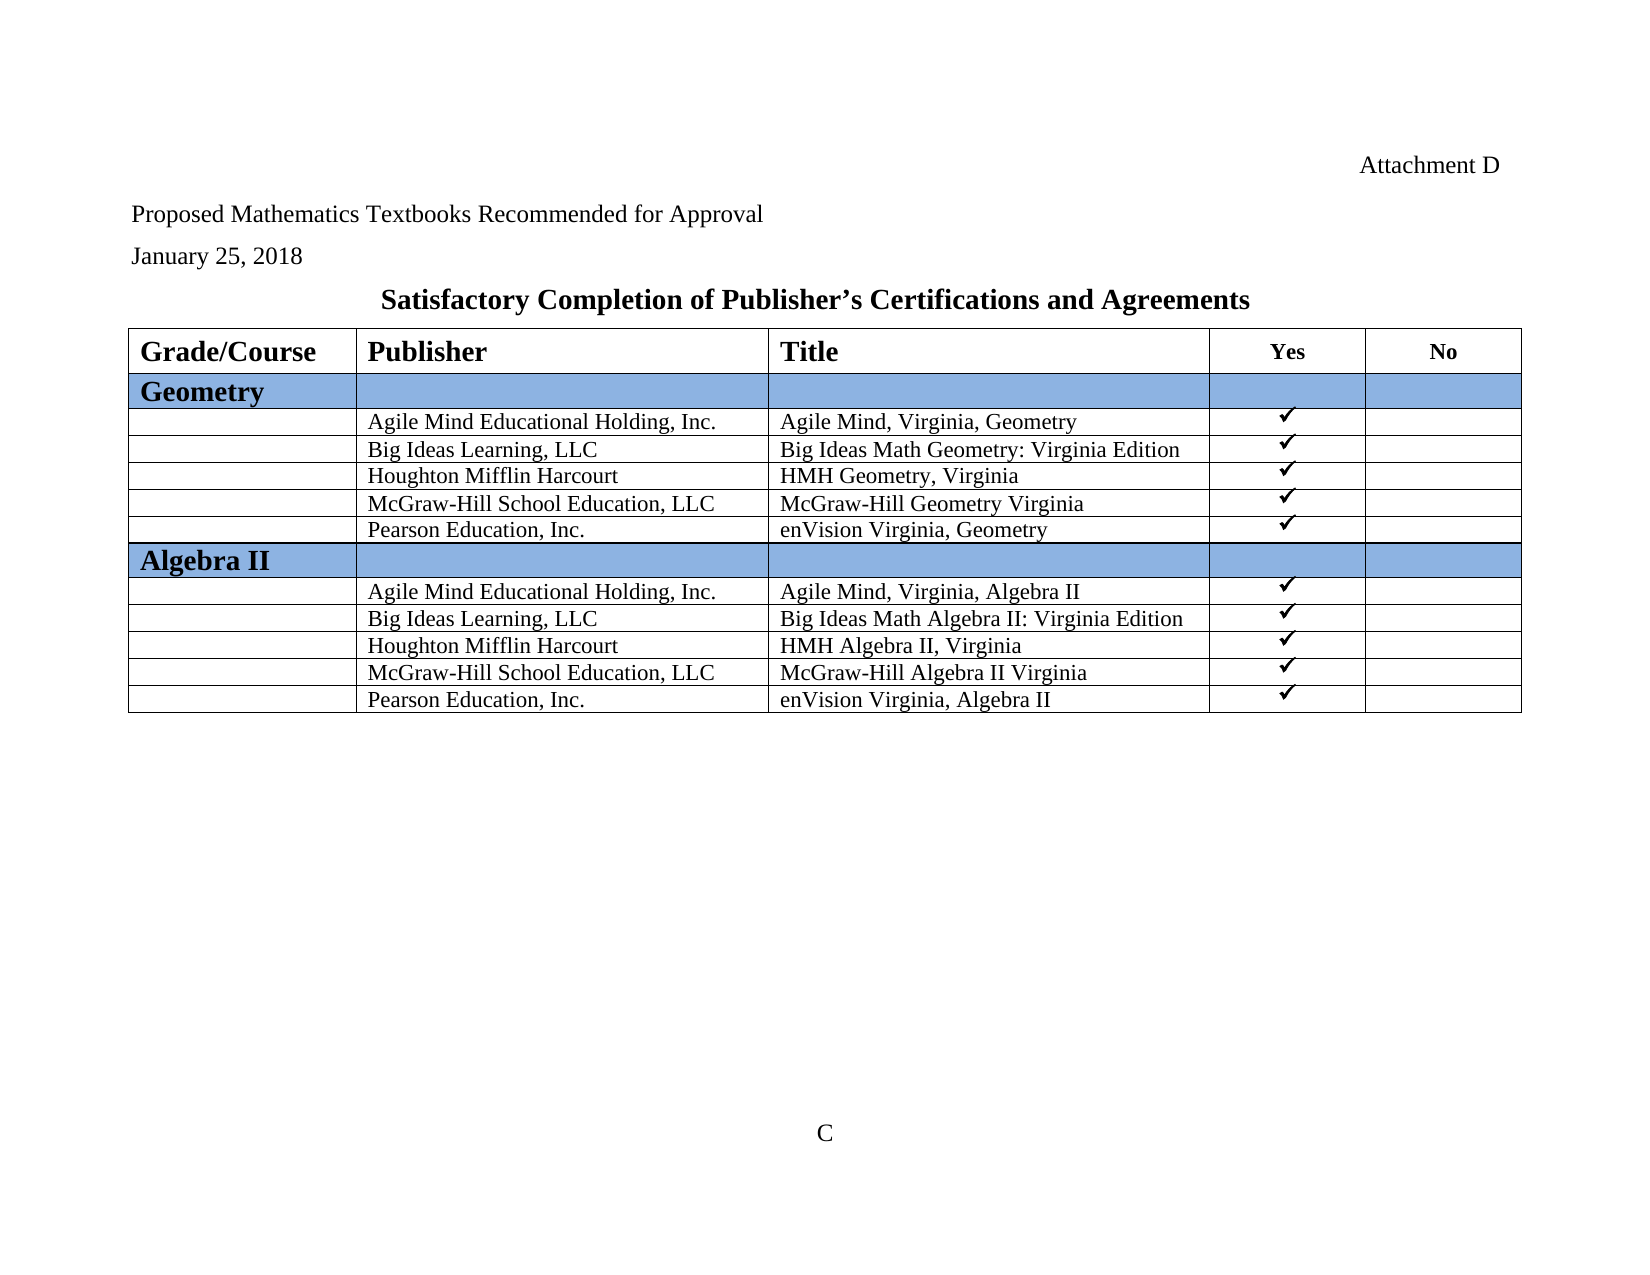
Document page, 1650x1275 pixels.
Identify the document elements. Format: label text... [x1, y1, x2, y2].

table_header Grade/Course [129, 329, 356, 373]
table_cell [129, 632, 356, 658]
table_cell Agile Mind, Virginia, Geometry [769, 409, 1209, 434]
text Proposed Mathematics Textbooks Recommended for Approval [131, 199, 1500, 228]
table_cell [1210, 374, 1365, 408]
table_cell McGraw-Hill Algebra II Virginia [769, 659, 1209, 685]
table_header Yes [1210, 329, 1365, 373]
table_cell [129, 578, 356, 604]
table_cell [1210, 409, 1365, 434]
table_cell [769, 374, 1209, 408]
table_cell [129, 463, 356, 488]
table_header No [1366, 329, 1521, 373]
table_cell Agile Mind Educational Holding, Inc. [357, 578, 768, 604]
table_cell [1366, 605, 1521, 631]
table_cell [129, 659, 356, 685]
table_cell [1366, 544, 1521, 577]
table_header Publisher [357, 329, 768, 373]
table_cell HMH Geometry, Virginia [769, 463, 1209, 488]
table_cell [129, 409, 356, 434]
table_cell [129, 436, 356, 462]
text Satisfactory Completion of Publisher’s Certifications and Agreements [131, 282, 1500, 316]
table_cell [1366, 409, 1521, 434]
table_cell Big Ideas Learning, LLC [357, 605, 768, 631]
table_cell [1366, 436, 1521, 462]
table_cell [1210, 436, 1365, 462]
table_cell [1366, 659, 1521, 685]
table_cell [1366, 578, 1521, 604]
table_cell [129, 605, 356, 631]
table_cell McGraw-Hill Geometry Virginia [769, 490, 1209, 516]
table_cell [1210, 605, 1365, 631]
table_cell [1210, 544, 1365, 577]
table_cell [129, 686, 356, 712]
table_cell [1210, 686, 1365, 712]
table_cell McGraw-Hill School Education, LLC [357, 490, 768, 516]
table_cell Agile Mind Educational Holding, Inc. [357, 409, 768, 434]
table_cell [1210, 463, 1365, 488]
table_cell [1366, 463, 1521, 488]
table_header Title [769, 329, 1209, 373]
table_cell Big Ideas Learning, LLC [357, 436, 768, 462]
table_cell HMH Algebra II, Virginia [769, 632, 1209, 658]
table_cell Algebra II [129, 544, 356, 577]
table_cell [1210, 517, 1365, 542]
table_cell enVision Virginia, Geometry [769, 517, 1209, 542]
table_cell [1366, 517, 1521, 542]
table_cell [1210, 632, 1365, 658]
table_cell Houghton Mifflin Harcourt [357, 463, 768, 488]
text Attachment D [150, 150, 1500, 179]
table_cell Pearson Education, Inc. [357, 517, 768, 542]
text January 25, 2018 [131, 241, 1500, 269]
table_cell [1366, 686, 1521, 712]
table_cell Houghton Mifflin Harcourt [357, 632, 768, 658]
table_cell Pearson Education, Inc. [357, 686, 768, 712]
table_cell McGraw-Hill School Education, LLC [357, 659, 768, 685]
table_cell [1210, 659, 1365, 685]
table_cell [129, 490, 356, 516]
table_cell enVision Virginia, Algebra II [769, 686, 1209, 712]
table_cell [357, 544, 768, 577]
table_cell [769, 544, 1209, 577]
table_cell [357, 374, 768, 408]
table_cell Agile Mind, Virginia, Algebra II [769, 578, 1209, 604]
table_cell Big Ideas Math Geometry: Virginia Edition [769, 436, 1209, 462]
table_cell [129, 517, 356, 542]
table_cell Big Ideas Math Algebra II: Virginia Edition [769, 605, 1209, 631]
table_cell [1366, 632, 1521, 658]
table_cell Geometry [129, 374, 356, 408]
table_cell [1210, 490, 1365, 516]
table_cell [1210, 578, 1365, 604]
table_cell [1366, 490, 1521, 516]
table_cell [1366, 374, 1521, 408]
